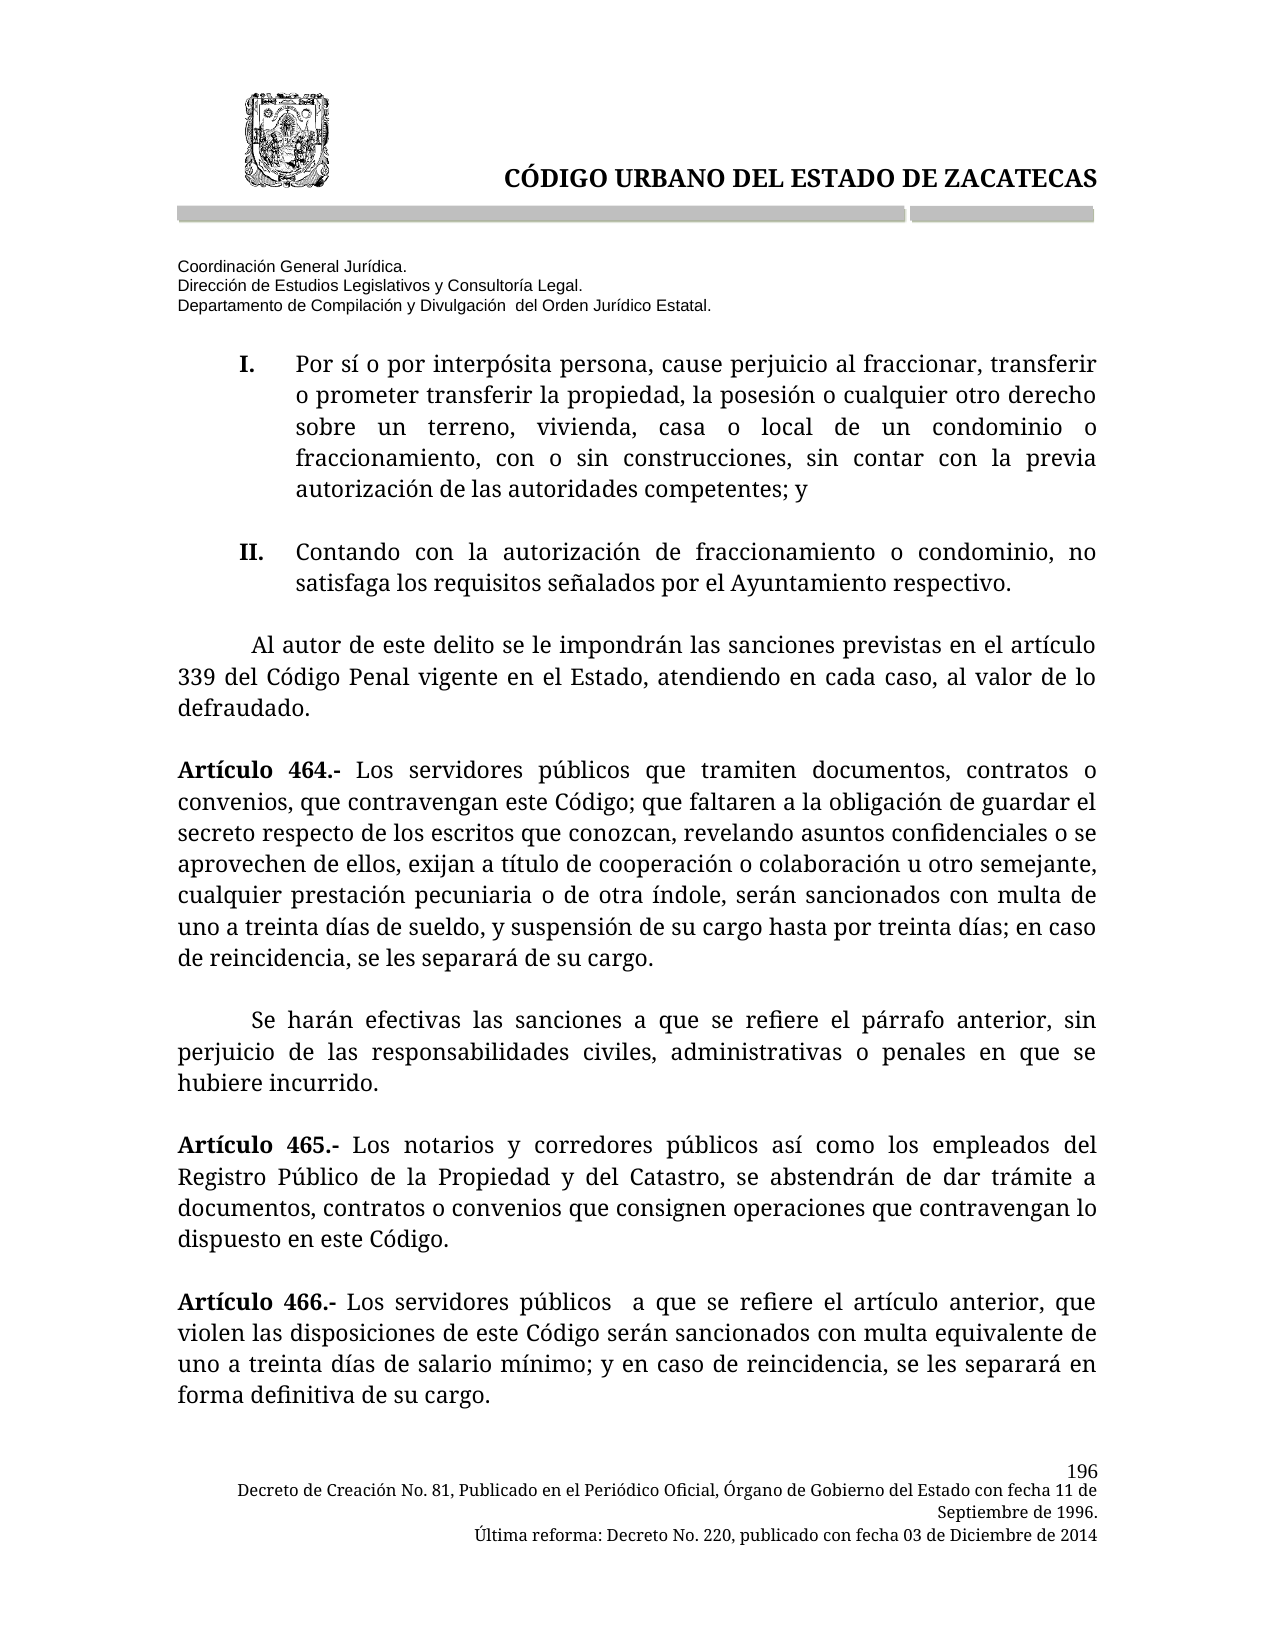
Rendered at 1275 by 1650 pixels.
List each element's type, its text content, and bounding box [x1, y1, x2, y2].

text Artículo 466.- Los servidores públicos a que se refiere el artículo anterior, que violen las disposiciones de este Código serán sancionados con multa equivalente de uno a treinta días de salario mínimo; y en caso de reincidencia, se les separará en forma definitiva de su cargo. [177, 1286, 1098, 1411]
picture [244, 92, 330, 188]
list Por sí o por interpósita persona, cause perjuicio al fraccionar, transferir o prometer transferir la propiedad, la posesión o cualquier otro derecho sobre un terreno, vivienda, casa o local de un condominio o fraccionamiento, con o sin construcciones, sin contar con la previa autorización de las autoridades competentes; y [239, 348, 1098, 504]
text Al autor de este delito se le impondrán las sanciones previstas en el artículo 339 del Código Penal vigente en el Estado, atendiendo en cada caso, al valor de lo defraudado. [177, 629, 1098, 723]
text Artículo 464.- Los servidores públicos que tramiten documentos, contratos o convenios, que contravengan este Código; que faltaren a la obligación de guardar el secreto respecto de los escritos que conozcan, revelando asuntos confidenciales o se aprovechen de ellos, exijan a título de cooperación o colaboración u otro semejante, cualquier prestación pecuniaria o de otra índole, serán sancionados con multa de uno a treinta días de sueldo, y suspensión de su cargo hasta por treinta días; en caso de reincidencia, se les separará de su cargo. [177, 754, 1098, 973]
text Artículo 465.- Los notarios y corredores públicos así como los empleados del Registro Público de y del Catastro, se abstendrán de dar trámite a documentos, contratos o convenios que consignen operaciones que contravengan lo dispuesto en este Código. [177, 1129, 1098, 1254]
text Se harán efectivas las sanciones a que se refiere el párrafo anterior, sin perjuicio de las responsabilidades civiles, administrativas o penales en que se hubiere incurrido. [177, 1004, 1098, 1098]
list Contando con la autorización de fraccionamiento o condominio, no satisfaga los requisitos señalados por el Ayuntamiento respectivo. [239, 536, 1098, 598]
